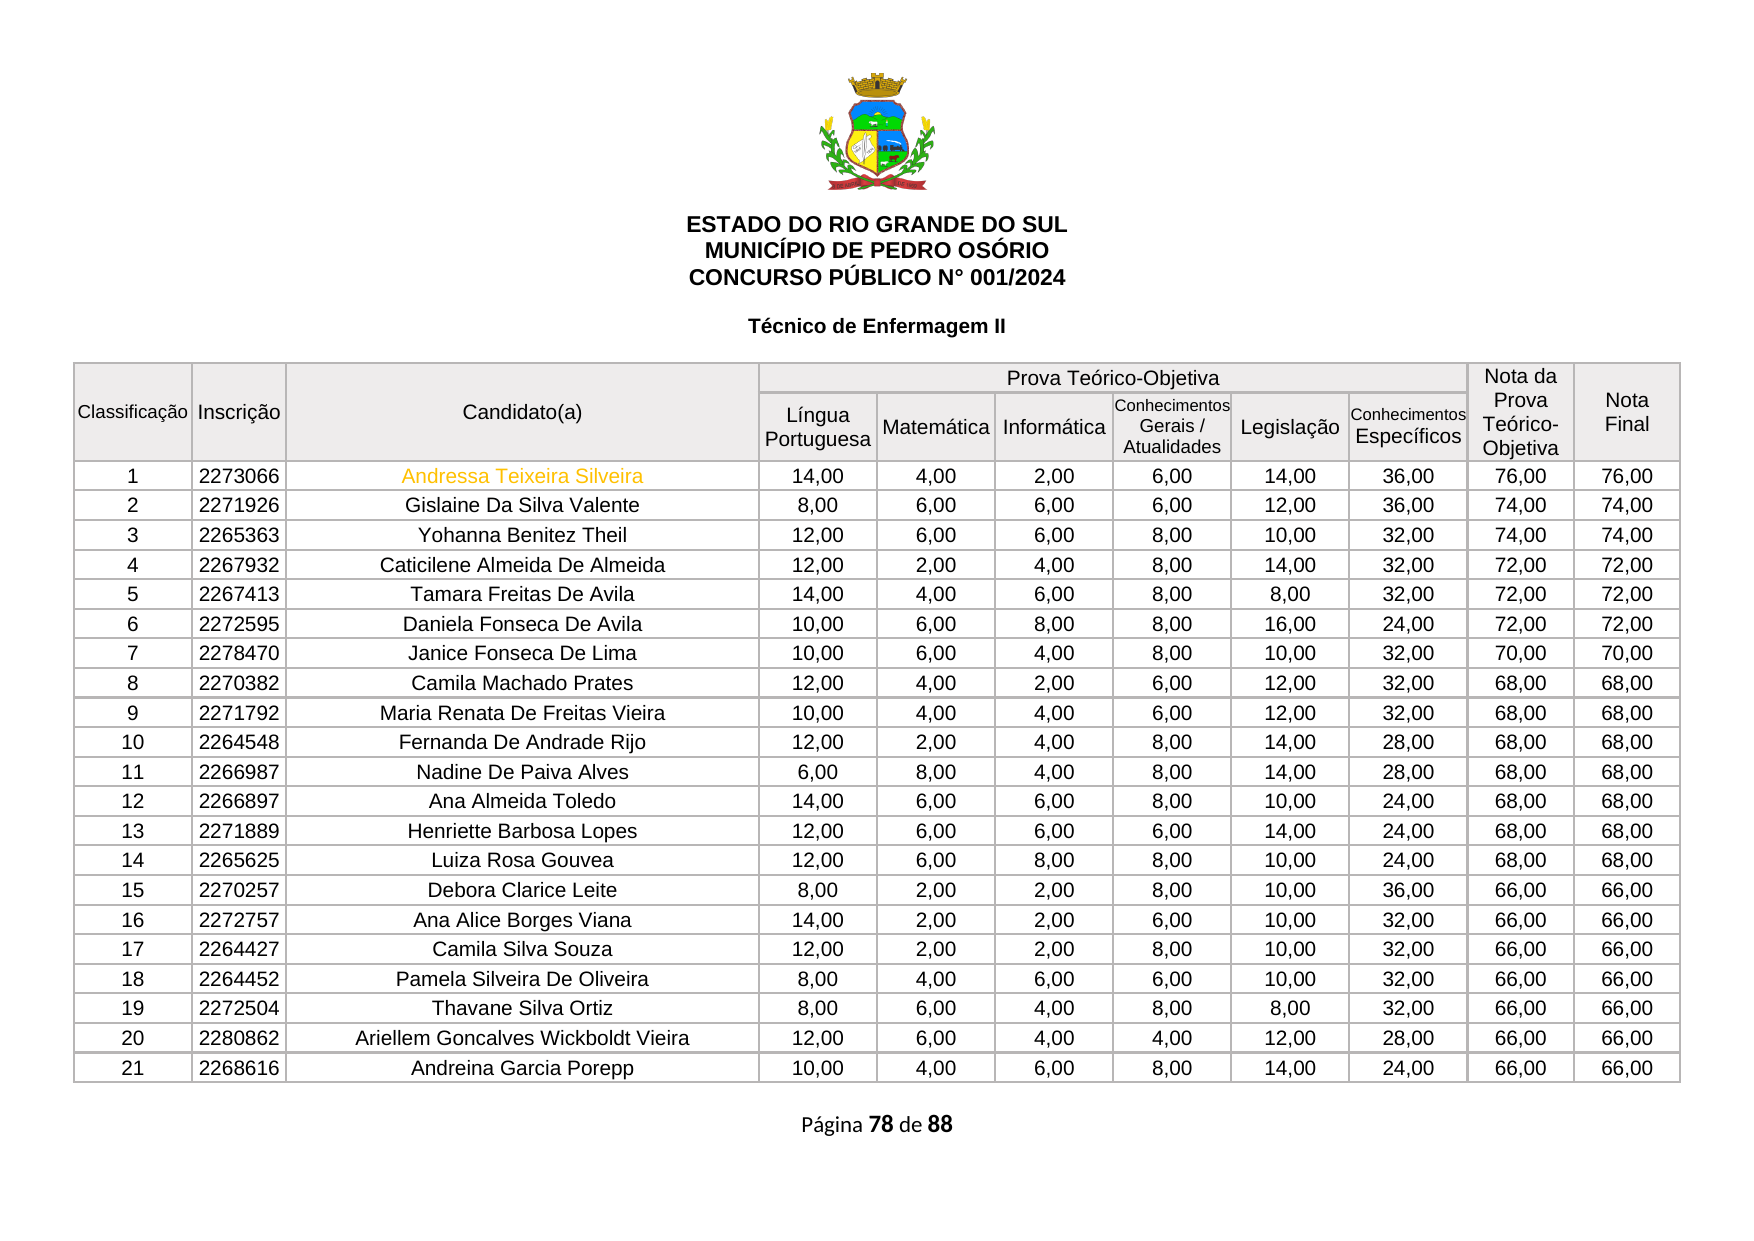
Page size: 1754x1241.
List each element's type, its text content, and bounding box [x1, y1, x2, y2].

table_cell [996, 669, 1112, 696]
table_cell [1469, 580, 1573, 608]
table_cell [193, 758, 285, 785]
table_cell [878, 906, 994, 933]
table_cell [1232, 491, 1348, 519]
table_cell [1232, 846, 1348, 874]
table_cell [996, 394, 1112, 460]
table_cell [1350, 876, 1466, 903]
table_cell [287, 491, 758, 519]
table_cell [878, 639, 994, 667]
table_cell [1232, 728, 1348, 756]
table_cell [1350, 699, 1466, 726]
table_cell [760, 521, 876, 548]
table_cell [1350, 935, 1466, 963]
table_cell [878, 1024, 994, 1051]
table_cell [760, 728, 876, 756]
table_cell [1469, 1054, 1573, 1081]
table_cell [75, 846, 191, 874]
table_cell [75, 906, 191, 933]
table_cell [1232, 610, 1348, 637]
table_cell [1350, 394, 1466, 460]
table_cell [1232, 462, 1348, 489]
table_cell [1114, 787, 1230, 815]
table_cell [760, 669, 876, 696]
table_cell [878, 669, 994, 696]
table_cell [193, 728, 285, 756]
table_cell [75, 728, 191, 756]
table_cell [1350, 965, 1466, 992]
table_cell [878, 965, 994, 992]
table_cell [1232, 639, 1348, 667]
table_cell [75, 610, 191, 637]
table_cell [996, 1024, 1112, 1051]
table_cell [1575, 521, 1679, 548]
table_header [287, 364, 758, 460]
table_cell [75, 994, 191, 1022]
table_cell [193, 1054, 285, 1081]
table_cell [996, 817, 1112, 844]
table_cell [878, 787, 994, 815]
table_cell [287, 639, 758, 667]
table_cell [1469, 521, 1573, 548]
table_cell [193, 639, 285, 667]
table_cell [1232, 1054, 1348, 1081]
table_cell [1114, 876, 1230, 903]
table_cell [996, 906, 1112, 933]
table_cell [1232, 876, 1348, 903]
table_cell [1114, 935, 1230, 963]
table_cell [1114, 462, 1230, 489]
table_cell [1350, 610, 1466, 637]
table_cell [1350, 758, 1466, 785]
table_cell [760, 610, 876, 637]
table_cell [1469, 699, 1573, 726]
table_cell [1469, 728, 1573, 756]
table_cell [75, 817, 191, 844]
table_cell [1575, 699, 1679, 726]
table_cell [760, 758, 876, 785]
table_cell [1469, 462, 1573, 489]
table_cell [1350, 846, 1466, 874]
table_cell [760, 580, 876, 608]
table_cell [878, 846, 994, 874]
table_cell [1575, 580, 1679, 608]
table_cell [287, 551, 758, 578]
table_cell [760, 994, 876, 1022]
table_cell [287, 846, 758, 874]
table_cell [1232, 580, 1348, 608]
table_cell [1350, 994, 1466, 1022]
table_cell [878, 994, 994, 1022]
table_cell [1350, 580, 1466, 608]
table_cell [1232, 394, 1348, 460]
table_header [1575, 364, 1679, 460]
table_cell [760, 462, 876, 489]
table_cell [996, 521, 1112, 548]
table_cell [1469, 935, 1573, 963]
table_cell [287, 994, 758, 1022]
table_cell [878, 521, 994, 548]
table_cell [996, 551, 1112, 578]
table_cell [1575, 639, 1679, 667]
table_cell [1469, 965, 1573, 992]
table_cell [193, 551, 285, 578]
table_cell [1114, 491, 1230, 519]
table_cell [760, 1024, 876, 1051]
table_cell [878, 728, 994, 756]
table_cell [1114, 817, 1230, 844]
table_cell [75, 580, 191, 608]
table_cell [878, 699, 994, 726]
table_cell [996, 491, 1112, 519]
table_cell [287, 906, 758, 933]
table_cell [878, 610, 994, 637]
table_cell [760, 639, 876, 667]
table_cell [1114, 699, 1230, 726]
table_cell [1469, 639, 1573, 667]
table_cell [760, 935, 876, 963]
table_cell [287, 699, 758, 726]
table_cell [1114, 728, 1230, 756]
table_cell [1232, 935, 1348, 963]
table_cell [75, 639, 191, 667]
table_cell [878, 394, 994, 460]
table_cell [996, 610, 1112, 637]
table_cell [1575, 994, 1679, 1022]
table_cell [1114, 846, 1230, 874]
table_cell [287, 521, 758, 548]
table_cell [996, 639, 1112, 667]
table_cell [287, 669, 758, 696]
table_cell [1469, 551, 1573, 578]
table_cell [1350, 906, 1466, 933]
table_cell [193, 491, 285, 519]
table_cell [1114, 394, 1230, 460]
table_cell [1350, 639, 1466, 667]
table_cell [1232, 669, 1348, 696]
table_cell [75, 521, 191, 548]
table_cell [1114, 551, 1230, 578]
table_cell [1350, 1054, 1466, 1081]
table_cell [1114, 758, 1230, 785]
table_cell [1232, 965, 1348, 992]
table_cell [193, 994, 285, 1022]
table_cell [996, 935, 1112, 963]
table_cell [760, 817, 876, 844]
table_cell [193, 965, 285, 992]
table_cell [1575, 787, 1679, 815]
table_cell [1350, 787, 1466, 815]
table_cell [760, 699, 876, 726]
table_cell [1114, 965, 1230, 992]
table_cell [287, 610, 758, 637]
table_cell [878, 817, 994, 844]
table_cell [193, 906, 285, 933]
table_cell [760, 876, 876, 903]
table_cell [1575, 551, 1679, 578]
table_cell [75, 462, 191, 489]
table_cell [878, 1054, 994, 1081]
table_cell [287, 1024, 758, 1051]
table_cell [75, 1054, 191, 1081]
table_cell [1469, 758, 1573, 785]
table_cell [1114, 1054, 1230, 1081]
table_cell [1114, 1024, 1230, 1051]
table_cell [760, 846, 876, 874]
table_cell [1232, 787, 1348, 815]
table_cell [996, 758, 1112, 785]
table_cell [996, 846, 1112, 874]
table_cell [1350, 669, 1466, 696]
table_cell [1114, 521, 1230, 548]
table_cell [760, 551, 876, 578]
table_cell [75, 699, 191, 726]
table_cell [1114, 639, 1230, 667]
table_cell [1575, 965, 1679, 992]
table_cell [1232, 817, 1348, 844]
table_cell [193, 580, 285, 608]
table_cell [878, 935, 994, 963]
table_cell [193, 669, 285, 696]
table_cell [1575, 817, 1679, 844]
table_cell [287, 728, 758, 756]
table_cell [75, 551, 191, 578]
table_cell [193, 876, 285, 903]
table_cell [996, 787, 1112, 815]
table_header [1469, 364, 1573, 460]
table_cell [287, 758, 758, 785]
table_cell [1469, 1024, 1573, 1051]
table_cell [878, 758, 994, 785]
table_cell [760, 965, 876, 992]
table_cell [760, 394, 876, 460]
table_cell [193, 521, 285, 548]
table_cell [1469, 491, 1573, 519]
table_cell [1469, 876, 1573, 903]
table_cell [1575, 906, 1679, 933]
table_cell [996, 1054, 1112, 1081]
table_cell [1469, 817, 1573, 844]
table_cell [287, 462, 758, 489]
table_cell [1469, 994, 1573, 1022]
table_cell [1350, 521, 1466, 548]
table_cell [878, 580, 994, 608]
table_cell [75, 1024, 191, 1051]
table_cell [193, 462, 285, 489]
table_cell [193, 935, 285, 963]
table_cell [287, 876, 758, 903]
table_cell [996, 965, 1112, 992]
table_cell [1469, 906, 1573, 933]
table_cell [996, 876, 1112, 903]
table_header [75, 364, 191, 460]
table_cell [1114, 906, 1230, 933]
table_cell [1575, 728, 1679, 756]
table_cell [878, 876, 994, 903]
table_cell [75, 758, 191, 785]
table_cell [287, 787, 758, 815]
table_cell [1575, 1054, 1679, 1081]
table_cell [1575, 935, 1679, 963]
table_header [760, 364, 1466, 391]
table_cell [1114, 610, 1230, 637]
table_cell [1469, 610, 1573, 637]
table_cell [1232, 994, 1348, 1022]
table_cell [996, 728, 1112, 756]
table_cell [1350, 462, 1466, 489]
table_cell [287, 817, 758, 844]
text Técnico de Enfermagem II [177, 314, 1577, 338]
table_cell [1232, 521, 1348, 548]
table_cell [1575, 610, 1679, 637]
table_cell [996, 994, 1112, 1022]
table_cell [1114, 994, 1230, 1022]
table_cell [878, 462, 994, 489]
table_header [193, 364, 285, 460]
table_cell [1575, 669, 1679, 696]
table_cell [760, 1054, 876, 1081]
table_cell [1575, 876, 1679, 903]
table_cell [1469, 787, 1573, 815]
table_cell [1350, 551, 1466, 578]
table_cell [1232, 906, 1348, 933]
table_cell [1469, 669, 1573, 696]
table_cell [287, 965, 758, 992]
picture [819, 73, 935, 190]
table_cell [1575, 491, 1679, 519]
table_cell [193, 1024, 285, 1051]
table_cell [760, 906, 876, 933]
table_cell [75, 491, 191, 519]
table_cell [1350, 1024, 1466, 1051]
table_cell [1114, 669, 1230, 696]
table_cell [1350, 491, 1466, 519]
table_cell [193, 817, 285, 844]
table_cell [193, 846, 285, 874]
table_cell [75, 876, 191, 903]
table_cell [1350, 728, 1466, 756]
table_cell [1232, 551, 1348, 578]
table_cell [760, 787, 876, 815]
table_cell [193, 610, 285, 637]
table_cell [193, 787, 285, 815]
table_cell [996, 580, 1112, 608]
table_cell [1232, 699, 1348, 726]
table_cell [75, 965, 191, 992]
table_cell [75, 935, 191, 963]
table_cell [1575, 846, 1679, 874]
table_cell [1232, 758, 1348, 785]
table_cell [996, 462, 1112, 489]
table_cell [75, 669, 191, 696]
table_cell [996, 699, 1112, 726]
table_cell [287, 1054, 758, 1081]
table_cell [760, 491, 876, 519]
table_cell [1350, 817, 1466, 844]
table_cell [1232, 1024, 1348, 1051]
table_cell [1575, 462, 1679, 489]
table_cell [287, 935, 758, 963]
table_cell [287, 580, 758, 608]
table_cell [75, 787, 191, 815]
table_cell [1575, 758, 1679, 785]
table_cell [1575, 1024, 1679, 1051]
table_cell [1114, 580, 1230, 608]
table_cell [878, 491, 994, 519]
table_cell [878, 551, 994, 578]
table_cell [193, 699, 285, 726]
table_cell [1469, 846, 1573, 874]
